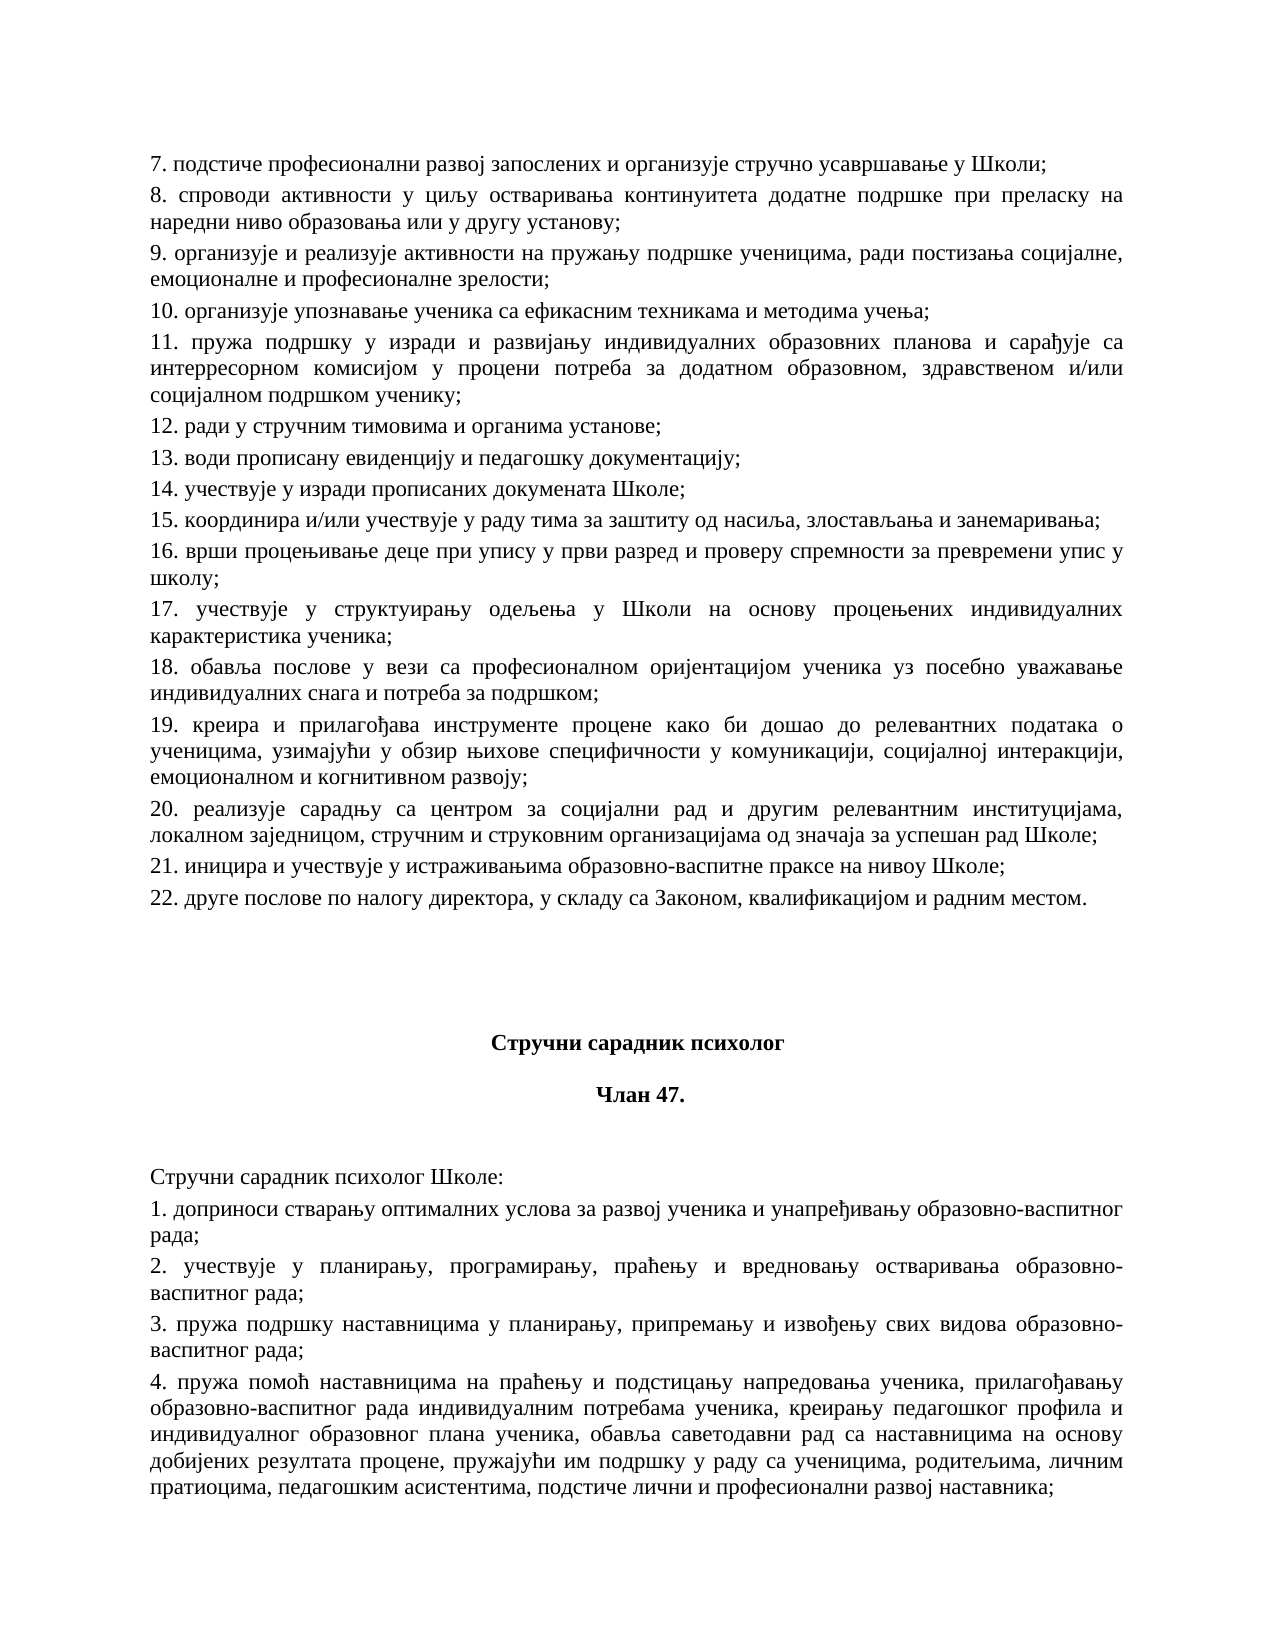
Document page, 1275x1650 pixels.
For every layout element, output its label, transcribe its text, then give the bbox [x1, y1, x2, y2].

text 17. учествује у структуирању одељења у Школи на основу процењених индивидуалних карактеристика ученика; [150, 595, 1125, 648]
text Стручни сарадник психолог Школе: [150, 1163, 1125, 1190]
text Члан 47. [150, 1081, 1125, 1107]
text 11. пружа подршку у изради и развијању индивидуалних образовних планова и сарађује са интерресорном комисијом у процени потреба за додатном образовном, здравственом и/или социјалном подршком ученику; [150, 328, 1125, 407]
text 1. доприноси стварању оптималних услова за развој ученика и унапређивању образовно-васпитног рада; [150, 1195, 1125, 1247]
text 12. ради у стручним тимовима и органима установе; [150, 412, 1125, 438]
text 3. пружа подршку наставницима у планирању, припремању и извођењу свих видова образовно-васпитног рада; [150, 1310, 1125, 1363]
text 22. друге послове по налогу директора, у складу са Законом, квалификацијом и радним местом. [150, 884, 1125, 910]
text 14. учествује у изради прописаних докумената Школе; [150, 475, 1125, 501]
text 9. организује и реализује активности на пружању подршке ученицима, ради постизања социјалне, емоционалне и професионалне зрелости; [150, 239, 1125, 292]
text 15. координира и/или учествује у раду тима за заштиту од насиља, злостављања и занемаривања; [150, 506, 1125, 533]
text 2. учествује у планирању, програмирању, праћењу и вредновању остваривања образовно-васпитног рада; [150, 1252, 1125, 1305]
text 18. обавља послове у вези са професионалном оријентацијом ученика уз посебно уважавање индивидуалних снага и потреба за подршком; [150, 653, 1125, 706]
text 20. реализује сарадњу са центром за социјални рад и другим релевантним институцијама, локалном заједницом, стручним и струковним организацијама од значаја за успешан рад Школе; [150, 795, 1125, 847]
text 8. спроводи активности у циљу остваривања континуитета додатне подршке при преласку на наредни ниво образовања или у другу установу; [150, 181, 1125, 234]
text 16. врши процењивање деце при упису у први разред и проверу спремности за превремени упис у школу; [150, 538, 1125, 590]
text 19. креира и прилагођава инструменте процене како би дошао до релевантних података о ученицима, узимајући у обзир њихове специфичности у комуникацији, социјалној интеракцији, емоционалном и когнитивном развоју; [150, 711, 1125, 790]
text 21. иницира и учествује у истраживањима образовно-васпитне праксе на нивоу Школе; [150, 852, 1125, 879]
text Стручни сарадник психолог [150, 1029, 1125, 1056]
text 13. води прописану евиденцију и педагошку документацију; [150, 443, 1125, 470]
text 10. организује упознавање ученика са ефикасним техникама и методима учења; [150, 297, 1125, 323]
text 4. пружа помоћ наставницима на праћењу и подстицању напредовања ученика, прилагођавању образовно-васпитног рада индивидуалним потребама ученика, креирању педагошког профила и индивидуалног образовног плана ученика, обавља саветодавни рад са наставницима на основу добијених резултата процене, пружајући им подршку у раду са ученицима, родитељима, личним пратиоцима, педагошким асистентима, подстиче лични и професионални развој наставника; [150, 1368, 1125, 1499]
text 7. подстиче професионални развој запослених и организује стручно усавршавање у Школи; [150, 150, 1125, 176]
